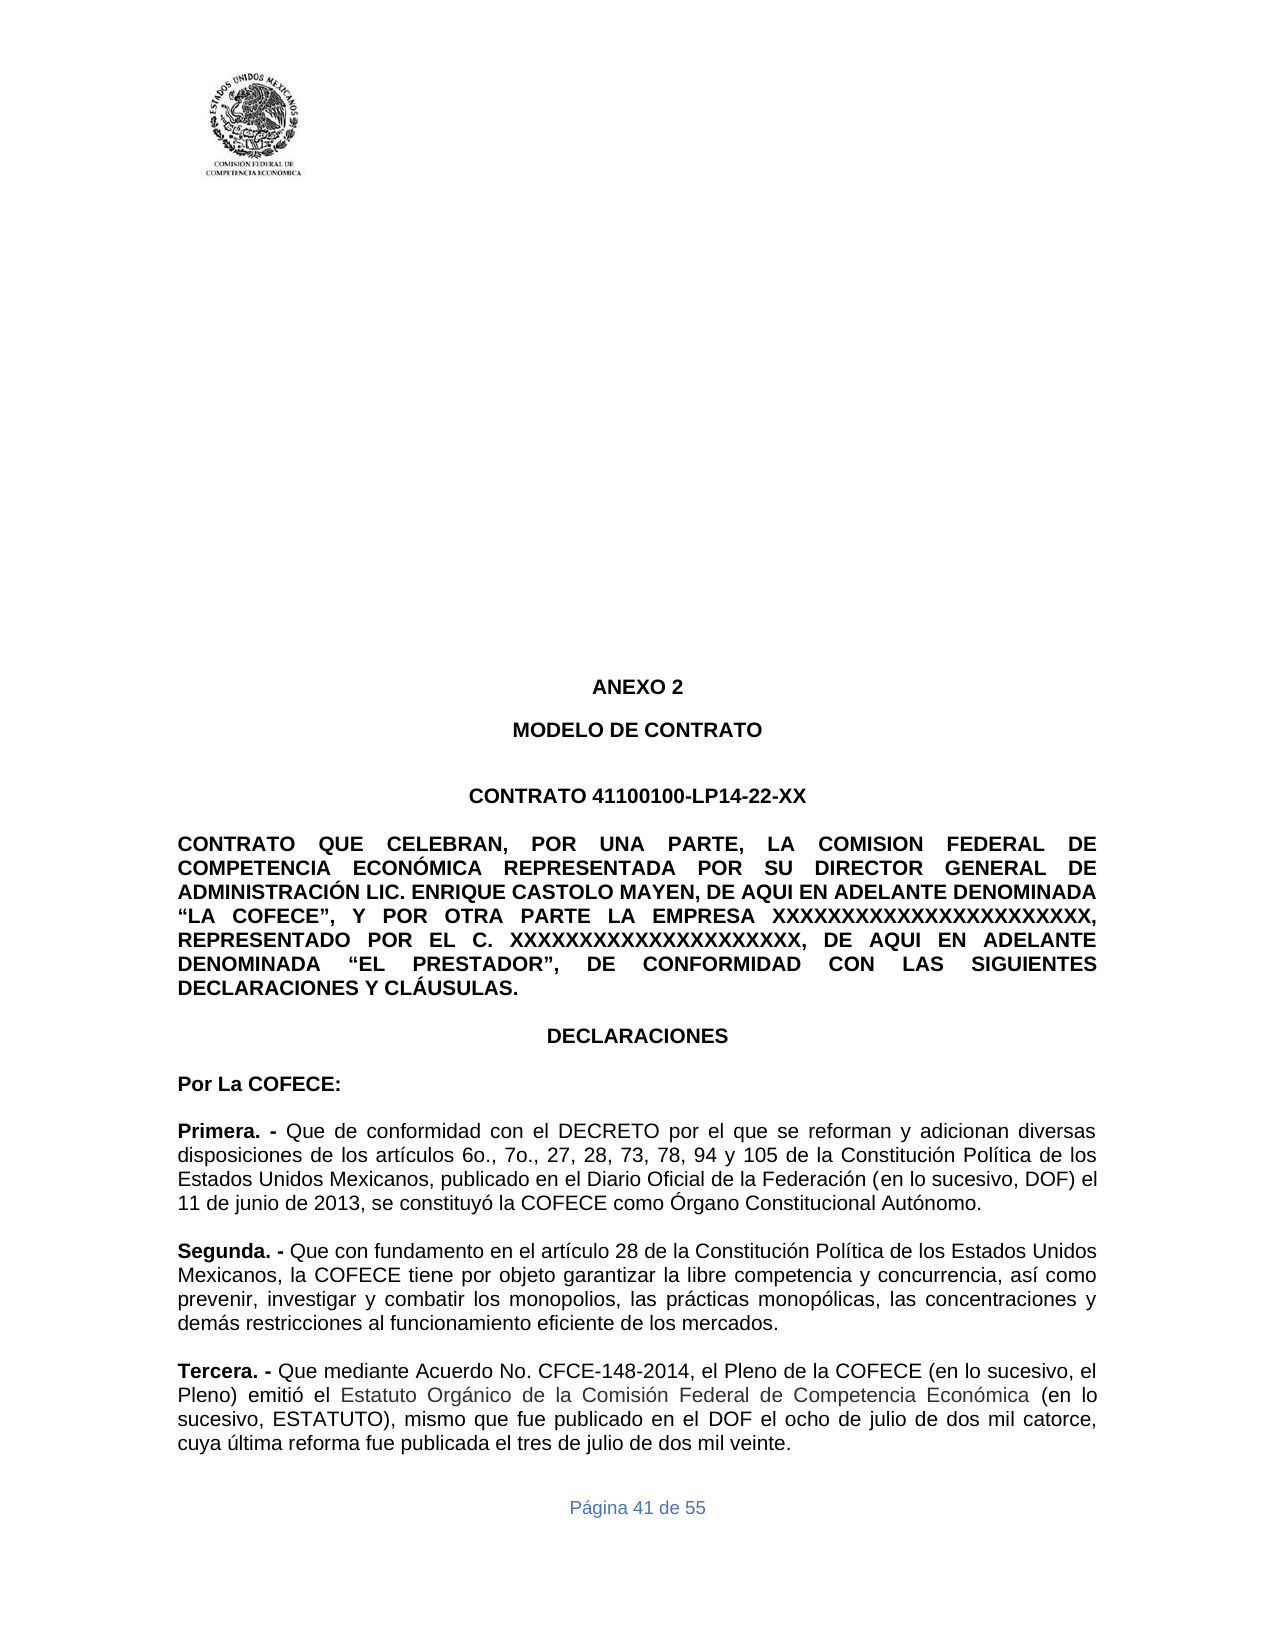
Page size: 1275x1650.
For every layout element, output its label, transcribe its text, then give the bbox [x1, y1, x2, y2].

picture [188, 73, 322, 179]
text DECLARACIONES [177, 1023, 1098, 1047]
text Por La COFECE: [177, 1071, 1098, 1095]
text CONTRATO QUE CELEBRAN, POR UNA PARTE, LA COMISION FEDERAL DE COMPETENCIA ECONÓMICA REPRESENTADA POR SU DIRECTOR GENERAL DE ADMINISTRACIÓN LIC. ENRIQUE CASTOLO MAYEN, DE AQUI EN ADELANTE DENOMINADA “LA COFECE”, Y POR OTRA PARTE LA EMPRESA XXXXXXXXXXXXXXXXXXXXXXX, REPRESENTADO POR EL C. XXXXXXXXXXXXXXXXXXXXX, DE AQUI EN ADELANTE DENOMINADA “EL PRESTADOR”, DE CONFORMIDAD CON LAS SIGUIENTES DECLARACIONES Y CLÁUSULAS. [177, 832, 1098, 999]
text Tercera. - Que mediante Acuerdo No. CFCE-148-2014, el Pleno de la COFECE (en lo sucesivo, el Pleno) emitió el Estatuto Orgánico de la Comisión Federal de Competencia Económica (en lo sucesivo, ESTATUTO), mismo que fue publicado en el DOF el ocho de julio de dos mil catorce, cuya última reforma fue publicada el tres de julio de dos mil veinte. [177, 1359, 1098, 1455]
text CONTRATO 41100100-LP14-22-XX [177, 784, 1098, 808]
text Segunda. - Que con fundamento en el artículo 28 de la Constitución Política de los Estados Unidos Mexicanos, la COFECE tiene por objeto garantizar la libre competencia y concurrencia, así como prevenir, investigar y combatir los monopolios, las prácticas monopólicas, las concentraciones y demás restricciones al funcionamiento eficiente de los mercados. [177, 1239, 1098, 1335]
text Primera. - Que de conformidad con el DECRETO por el que se reforman y adicionan diversas disposiciones de los artículos 6o., 7o., 27, 28, 73, 78, 94 y 105 de la Constitución Política de los Estados Unidos Mexicanos, publicado en el Diario Oficial de la Federación (en lo sucesivo, DOF) el 11 de junio de 2013, se constituyó la COFECE como Órgano Constitucional Autónomo. [177, 1119, 1098, 1215]
text MODELO DE CONTRATO [177, 717, 1098, 741]
text ANEXO 2 [177, 675, 1098, 699]
